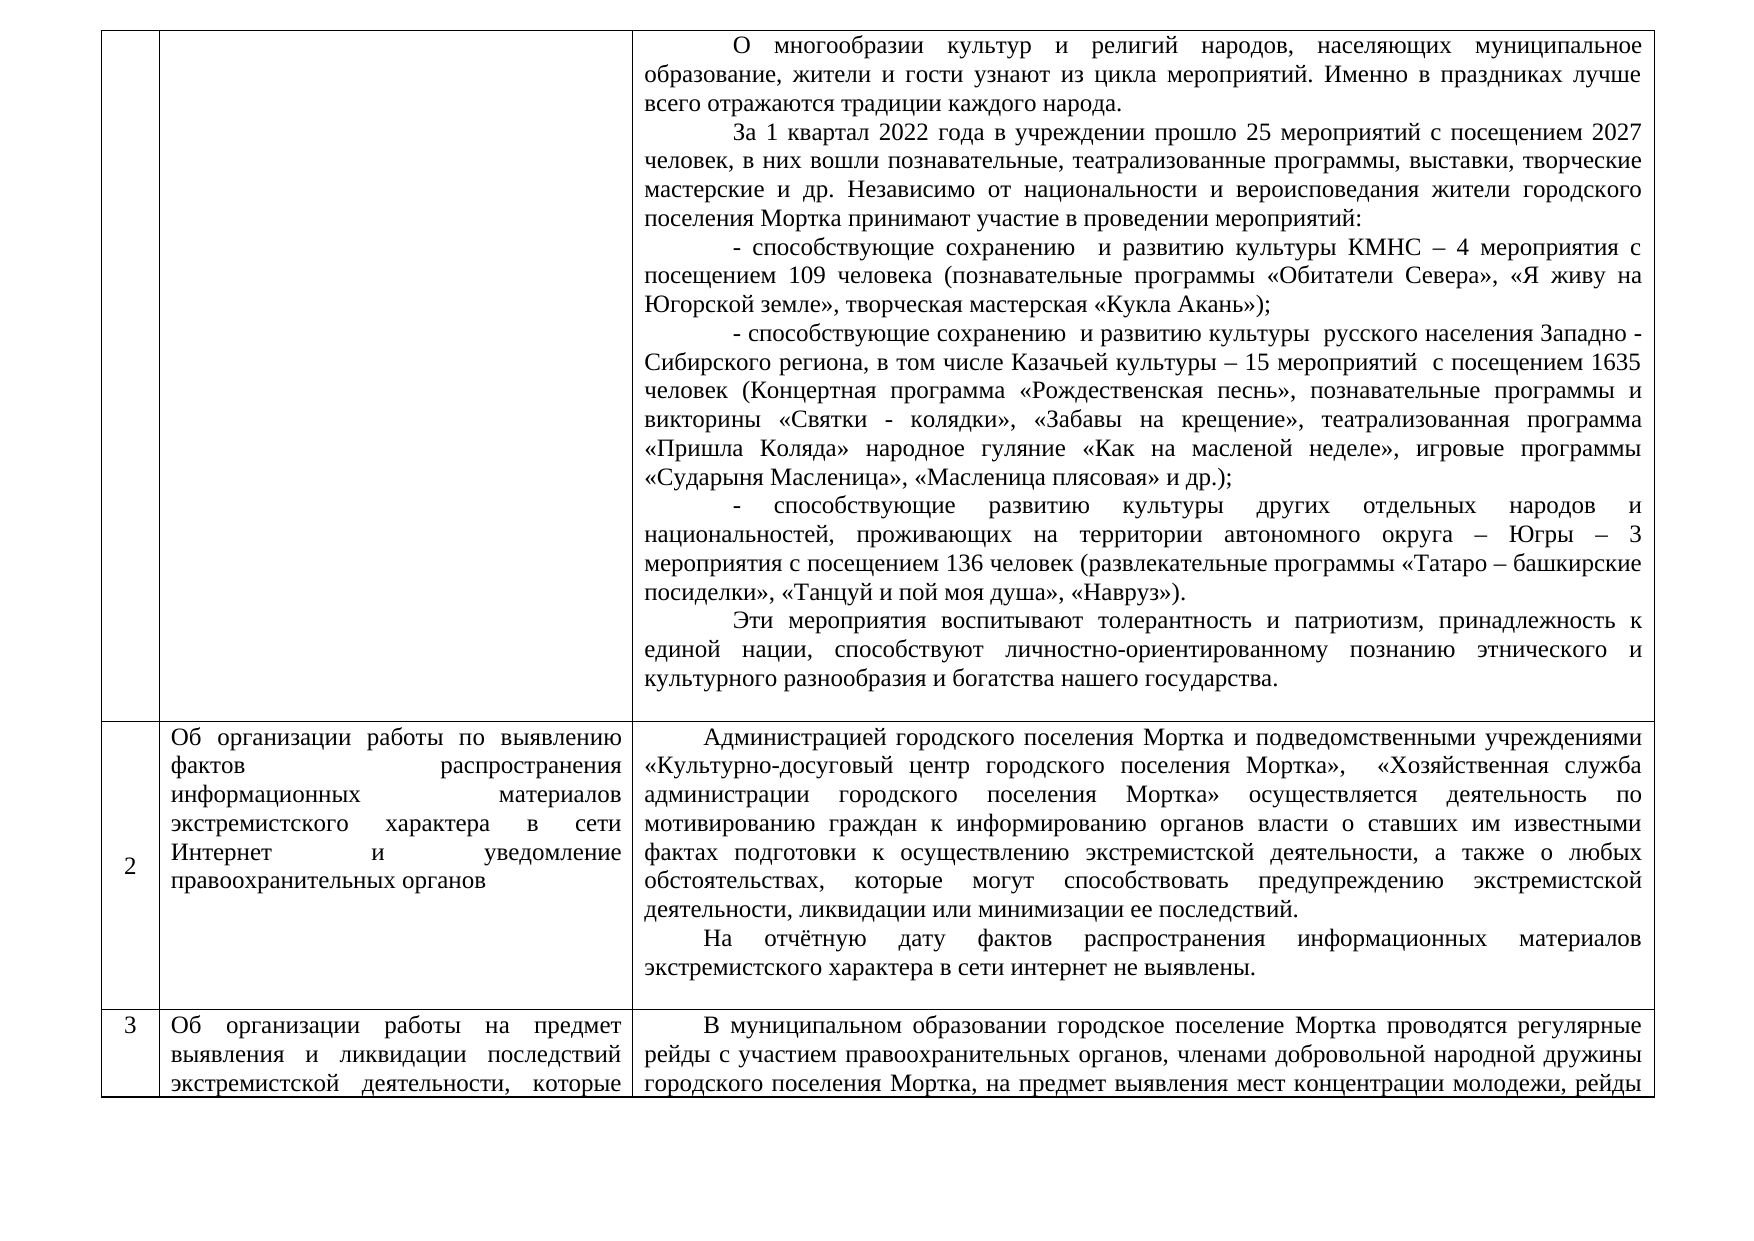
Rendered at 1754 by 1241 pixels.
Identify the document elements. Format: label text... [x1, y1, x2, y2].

table_cell Администрацией городского поселения Мортка и подведомственными учреждениями «Культурно-досуговый центр городского поселения Мортка», «Хозяйственная служба администрации городского поселения Мортка» осуществляется деятельность по мотивированию граждан к информированию органов власти о ставших им известными фактах подготовки к осуществлению экстремистской деятельности, а также о любых обстоятельствах, которые могут способствовать предупреждению экстремистской деятельности, ликвидации или минимизации ее последствий. На отчётную дату фактов распространения информационных материалов экстремистского характера в сети интернет не выявлены. [633, 722, 1654, 1009]
table_cell Об организации работы по выявлению фактов распространения информационных материалов экстремистского характера в сети Интернет и уведомление правоохранительных органов [160, 722, 632, 1009]
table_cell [160, 31, 632, 721]
table_cell 3 [102, 1010, 159, 1096]
table_cell 1 [102, 31, 159, 721]
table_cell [633, 1010, 1654, 1096]
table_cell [633, 31, 1654, 721]
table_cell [160, 1010, 632, 1096]
table_cell 2 [102, 722, 159, 1009]
